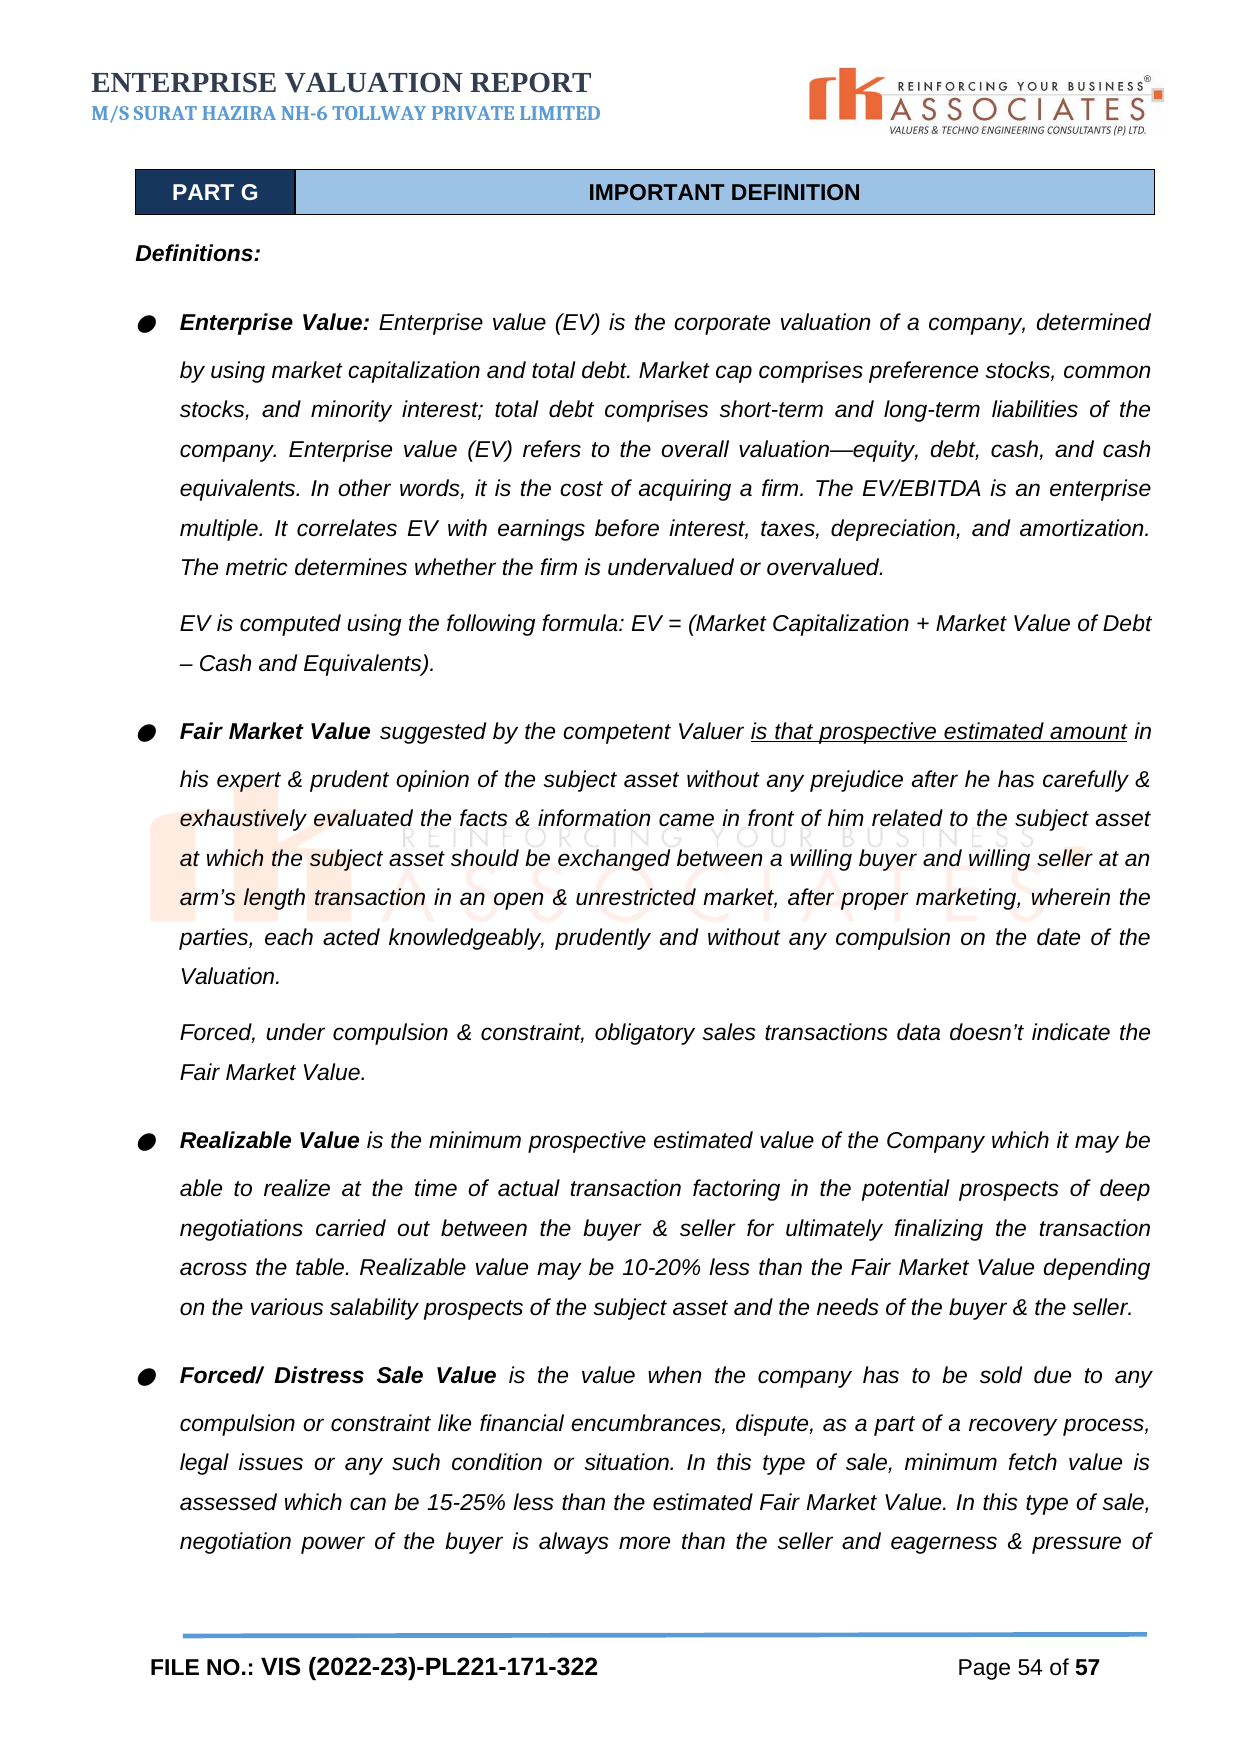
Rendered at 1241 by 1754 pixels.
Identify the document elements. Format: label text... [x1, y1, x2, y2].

list Realizable Value is the minimum prospective estimated value of the Company which it may be able to realize at the time of actual transaction factoring in the potential prospects of deep negotiations carried out between the buyer & seller for ultimately finalizing the transaction across the table. Realizable value may be 10-20% less than the Fair Market Value depending on the various salability prospects of the subject asset and the needs of the buyer & the seller. [135, 1115, 1154, 1320]
picture [809, 67, 1165, 136]
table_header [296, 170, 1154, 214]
text Forced, under compulsion & constraint, obligatory sales transactions data doesn’t indicate the Fair Market Value. [179, 1019, 1154, 1085]
text Definitions: [135, 240, 1150, 267]
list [135, 1350, 1154, 1554]
text EV is computed using the following formula: EV = (Market Capitalization + Market Value of Debt – Cash and Equivalents). [179, 610, 1154, 676]
list Fair Market Value suggested by the competent Valuer is that prospective estimated amount in his expert & prudent opinion of the subject asset without any prejudice after he has carefully & exhaustively evaluated the facts & information came in front of him related to the subject asset at which the subject asset should be exchanged between a willing buyer and willing seller at an arm’s length transaction in an open & unrestricted market, after proper marketing, wherein the parties, each acted knowledgeably, prudently and without any compulsion on the date of the Valuation. [135, 706, 1154, 989]
list Enterprise Value: Enterprise value (EV) is the corporate valuation of a company, determined by using market capitalization and total debt. Market cap comprises preference stocks, common stocks, and minority interest; total debt comprises short-term and long-term liabilities of the company. Enterprise value (EV) refers to the overall valuation—equity, debt, cash, and cash equivalents. In other words, it is the cost of acquiring a firm. The EV/EBITDA is an enterprise multiple. It correlates EV with earnings before interest, taxes, depreciation, and amortization. The metric determines whether the firm is undervalued or overvalued. [135, 296, 1154, 580]
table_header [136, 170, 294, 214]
